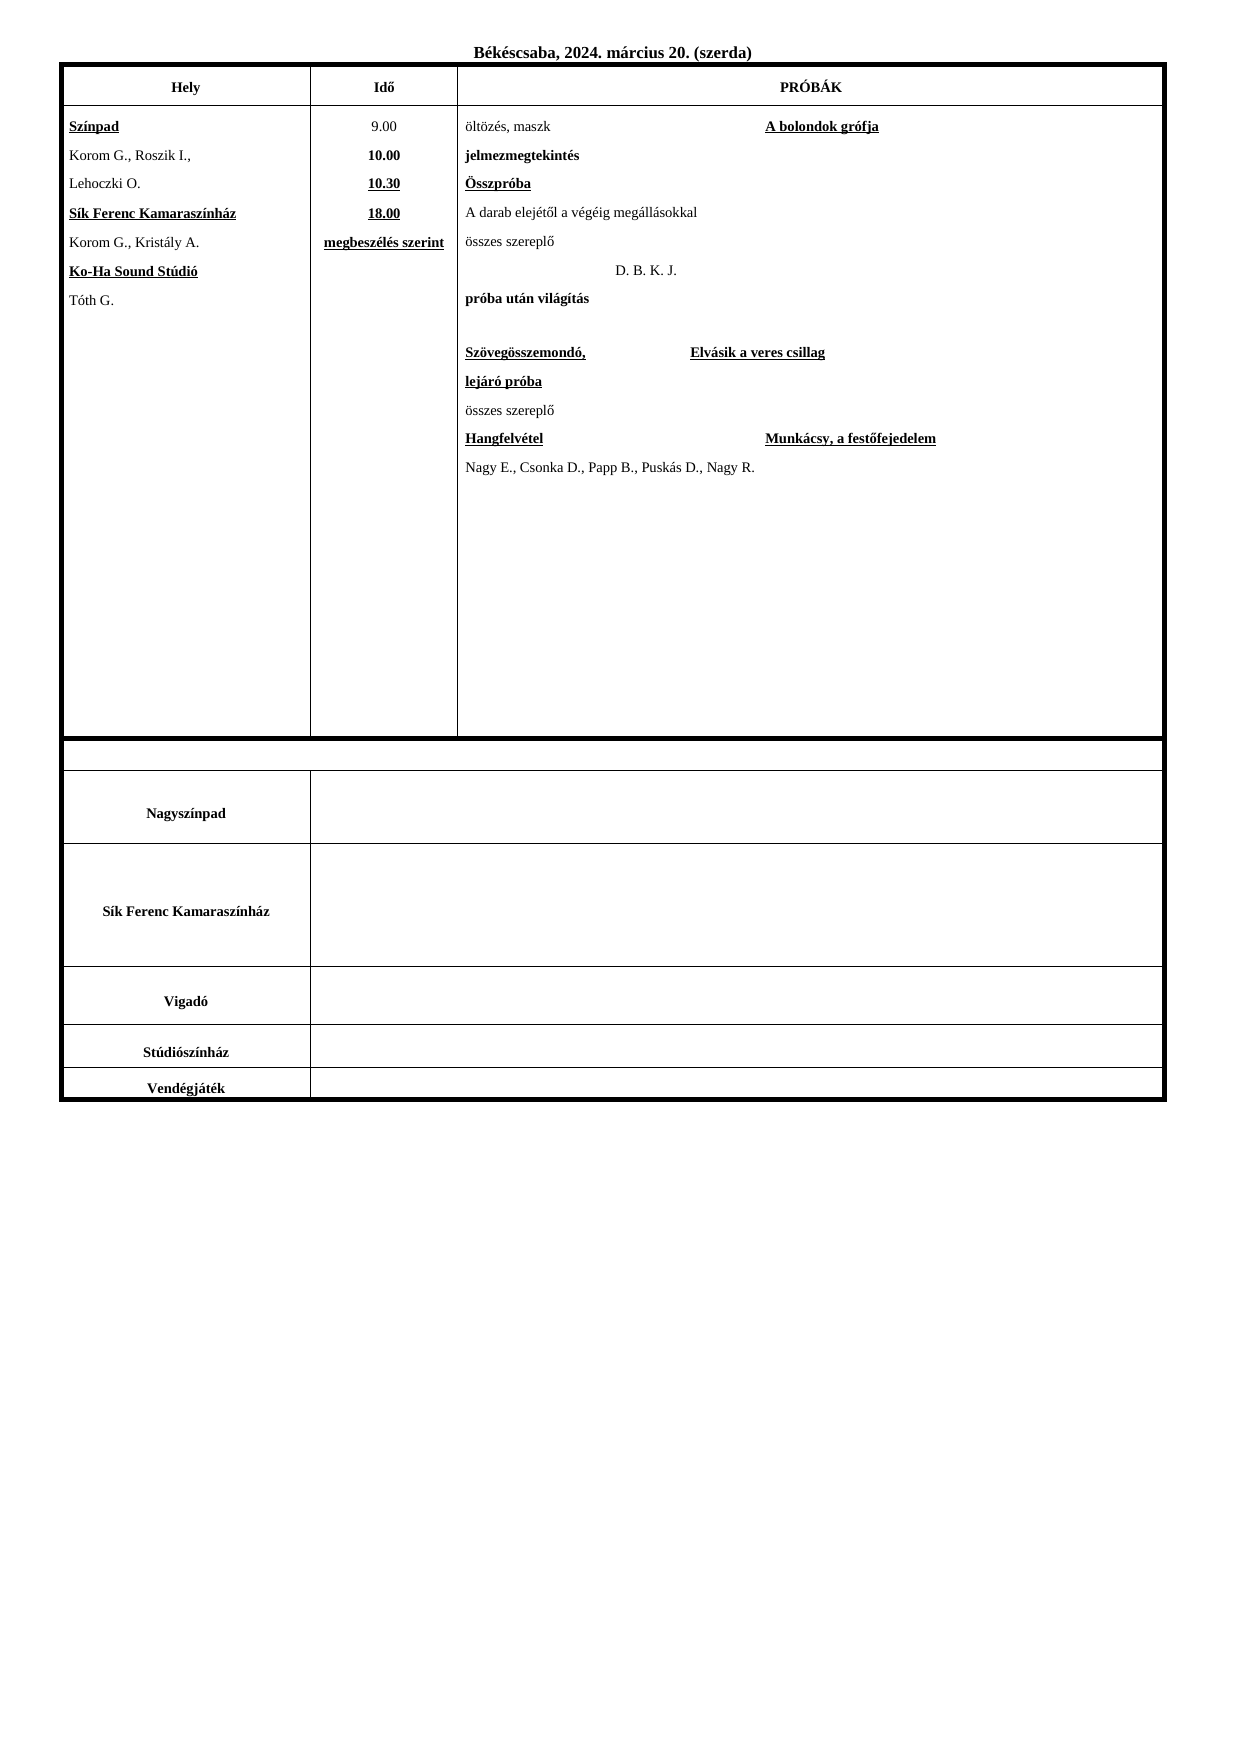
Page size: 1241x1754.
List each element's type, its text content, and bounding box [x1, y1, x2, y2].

table_cell Sík Ferenc Kamaraszínház [64, 844, 310, 966]
table_cell Stúdiószínház [64, 1025, 310, 1067]
table_cell Vendégjáték [64, 1068, 310, 1097]
table_cell [311, 1025, 1162, 1067]
table_cell [64, 741, 1162, 770]
table_cell [311, 771, 1162, 843]
table_cell Nagyszínpad [64, 771, 310, 843]
table_cell Vigadó [64, 967, 310, 1024]
text Békéscsaba, 2024. március 20. (szerda) [59, 29, 1167, 62]
table_cell [311, 1068, 1162, 1097]
table_header PRÓBÁK [458, 67, 1162, 105]
table_header Idő [311, 67, 457, 105]
table_cell Színpad Korom G., Roszik I., Lehoczki O. Sík Ferenc Kamaraszínház Korom G., Kristály A. Ko-Ha Sound Stúdió Tóth G. [64, 106, 310, 736]
table_cell 9.00 10.00 10.30 18.00 megbeszélés szerint [311, 106, 457, 736]
table_cell [311, 844, 1162, 966]
table_cell [311, 967, 1162, 1024]
table_cell öltözés, maszk A bolondok grófja jelmezmegtekintés Összpróba A darab elejétől a végéig megállásokkal összes szereplő D. B. K. J. próba után világítás Szövegösszemondó, Elvásik a veres csillag lejáró próba összes szereplő Hangfelvétel Munkácsy, a festőfejedelem Nagy E., Csonka D., Papp B., Puskás D., Nagy R. [458, 106, 1162, 736]
table_header Hely [64, 67, 310, 105]
